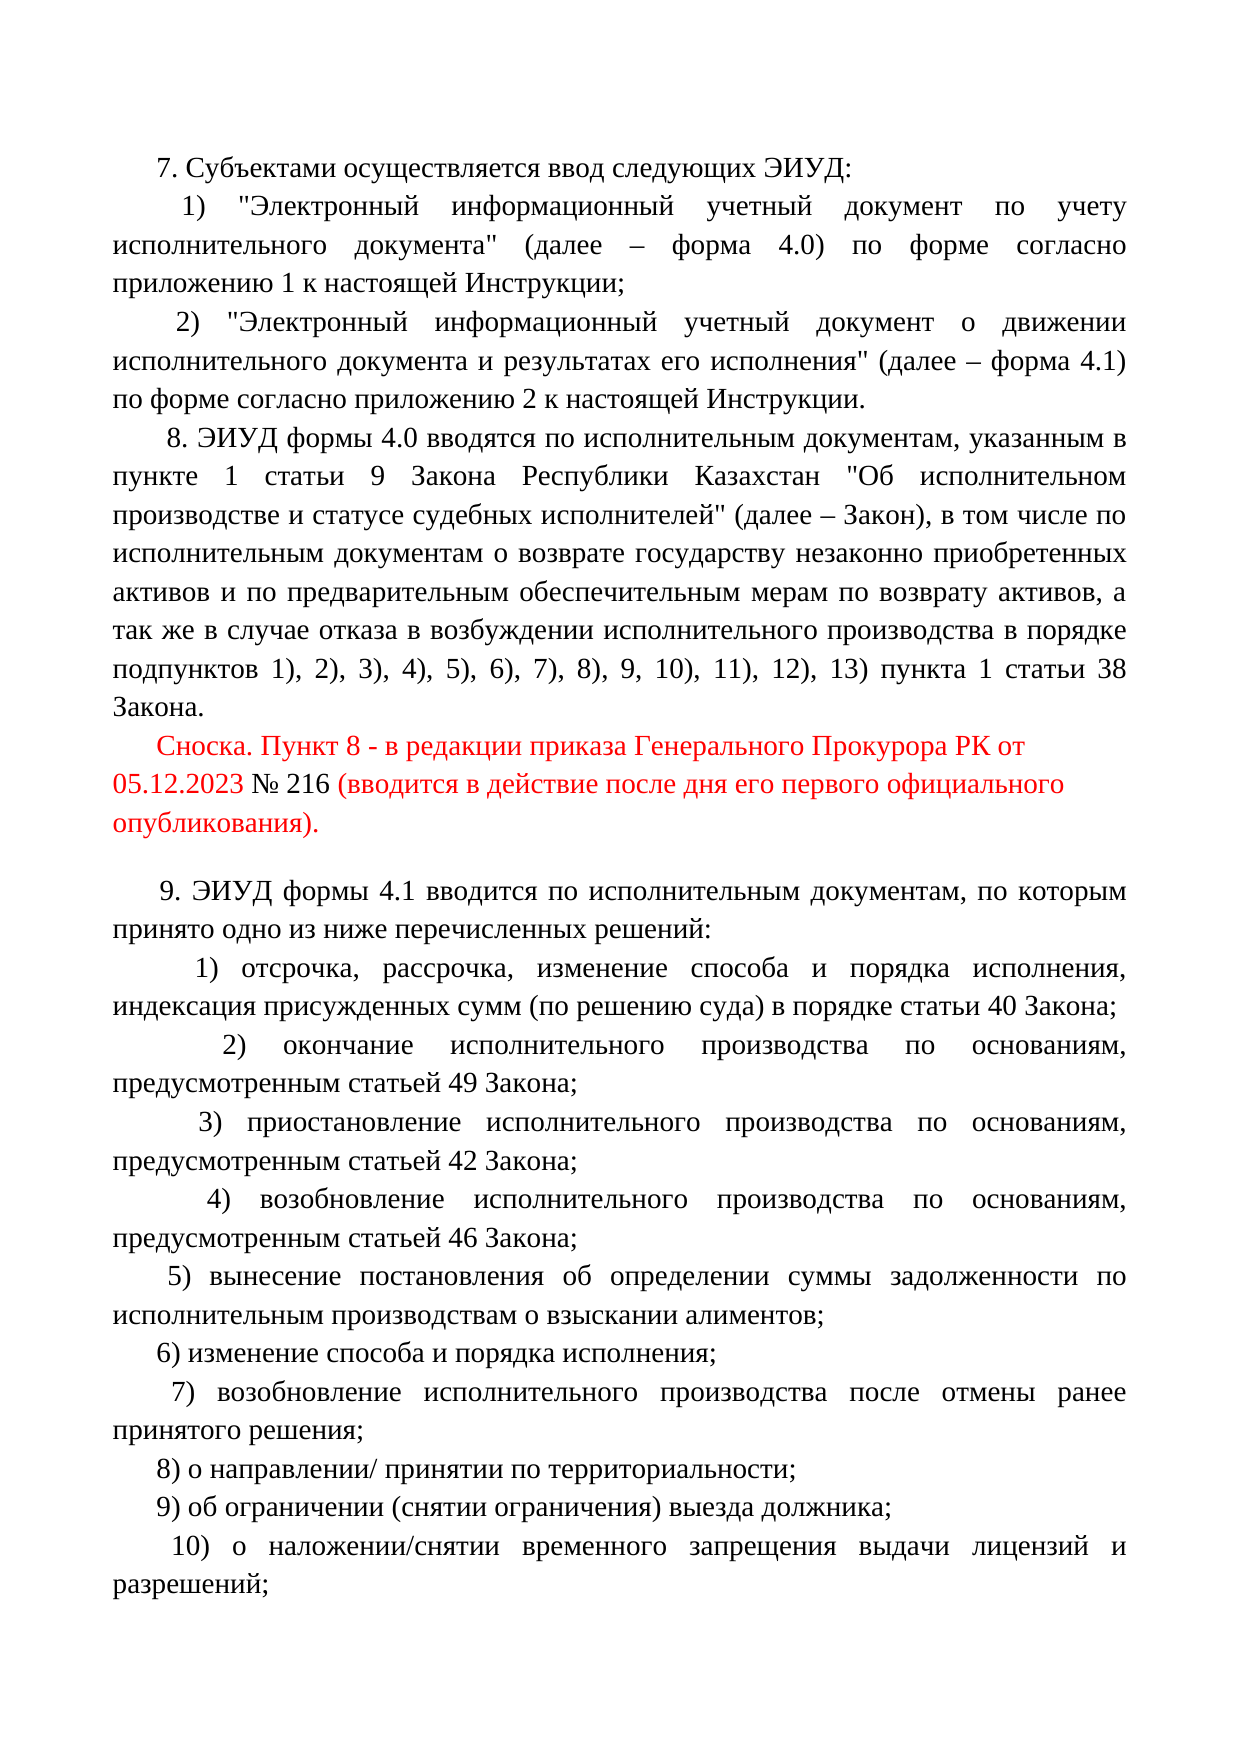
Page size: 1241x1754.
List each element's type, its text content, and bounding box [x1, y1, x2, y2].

text 1) "Электронный информационный учетный документ по учету исполнительного документа" (далее – форма 4.0) по форме согласно приложению 1 к настоящей Инструкции; [112, 188, 1128, 299]
text 3) приостановление исполнительного производства по основаниям, предусмотренным статьей 42 Закона; [112, 1104, 1128, 1176]
text 5) вынесение постановления об определении суммы задолженности по исполнительным производствам о взыскании алиментов; [112, 1258, 1128, 1330]
text Сноска. Пункт 8 - в редакции приказа Генерального Прокурора РК от 05.12.2023 № 216 (вводится в действие после дня его первого официального опубликования). [112, 728, 1128, 869]
text 2) окончание исполнительного производства по основаниям, предусмотренным статьей 49 Закона; [112, 1027, 1128, 1099]
text 7. Субъектами осуществляется ввод следующих ЭИУД: [112, 150, 1128, 183]
text 8) о направлении/ принятии по территориальности; [112, 1451, 1128, 1484]
text 9) об ограничении (снятии ограничения) выезда должника; [112, 1489, 1128, 1523]
text 6) изменение способа и порядка исполнения; [112, 1335, 1128, 1369]
text 10) о наложении/снятии временного запрещения выдачи лицензий и разрешений; [112, 1528, 1128, 1600]
text 4) возобновление исполнительного производства по основаниям, предусмотренным статьей 46 Закона; [112, 1181, 1128, 1253]
text 9. ЭИУД формы 4.1 вводится по исполнительным документам, по которым принято одно из ниже перечисленных решений: [112, 873, 1128, 945]
text 1) отсрочка, рассрочка, изменение способа и порядка исполнения, индексация присужденных сумм (по решению суда) в порядке статьи 40 Закона; [112, 950, 1128, 1022]
text 2) "Электронный информационный учетный документ о движении исполнительного документа и результатах его исполнения" (далее – форма 4.1) по форме согласно приложению 2 к настоящей Инструкции. [112, 304, 1128, 415]
text 8. ЭИУД формы 4.0 вводятся по исполнительным документам, указанным в пункте 1 статьи 9 Закона Республики Казахстан "Об исполнительном производстве и статусе судебных исполнителей" (далее – Закон), в том числе по исполнительным документам о возврате государству незаконно приобретенных активов и по предварительным обеспечительным мерам по возврату активов, а так же в случае отказа в возбуждении исполнительного производства в порядке подпунктов 1), 2), 3), 4), 5), 6), 7), 8), 9, 10), 11), 12), 13) пункта 1 статьи 38 Закона. [112, 420, 1128, 723]
text 7) возобновление исполнительного производства после отмены ранее принятого решения; [112, 1374, 1128, 1446]
